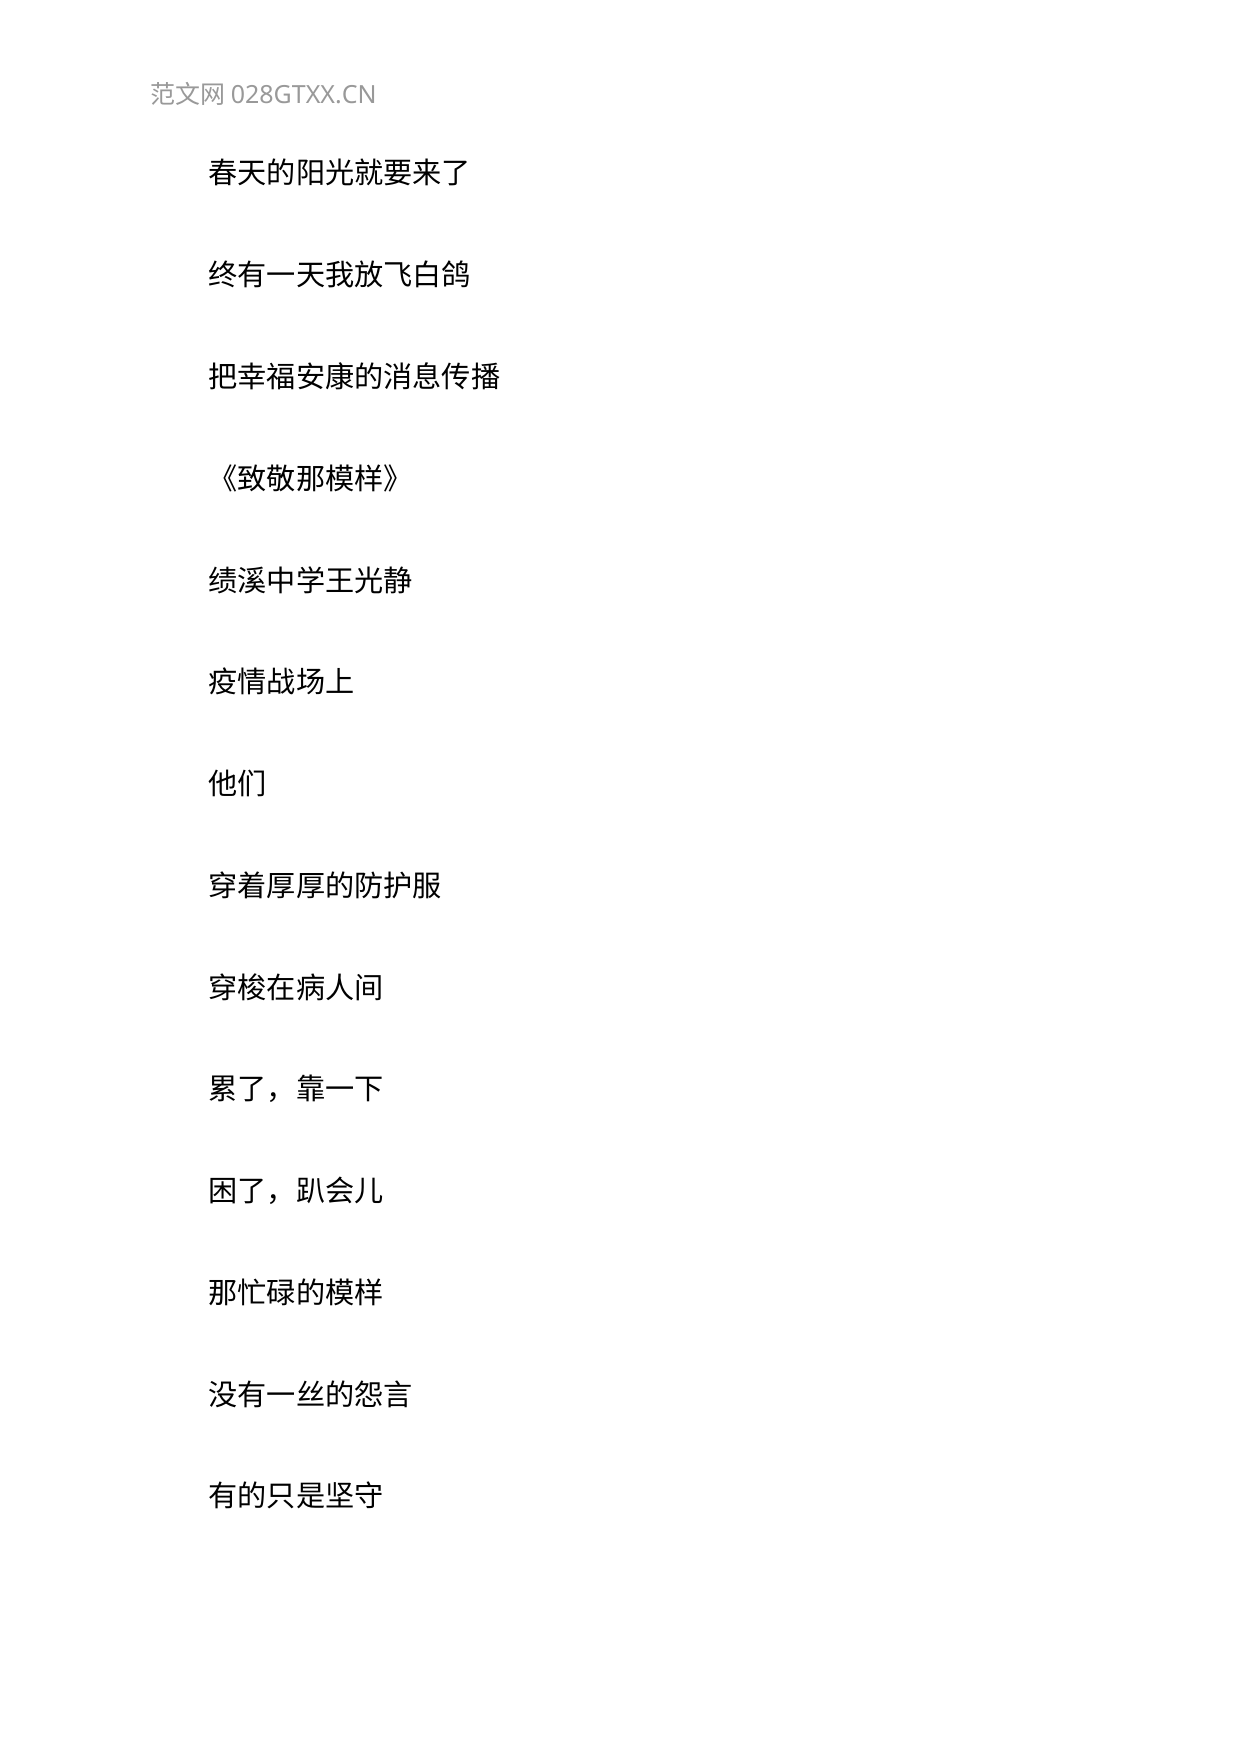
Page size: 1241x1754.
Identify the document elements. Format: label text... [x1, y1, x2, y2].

text 困了，趴会儿 [150, 1168, 1090, 1210]
text 那忙碌的模样 [150, 1269, 1090, 1312]
text 终有一天我放飞白鸽 [150, 252, 1090, 294]
text 累了，靠一下 [150, 1066, 1090, 1108]
text 穿着厚厚的防护服 [150, 862, 1090, 905]
text 《致敬那模样》 [150, 455, 1090, 498]
text 疫情战场上 [150, 659, 1090, 701]
text 绩溪中学王光静 [150, 557, 1090, 599]
text 穿梭在病人间 [150, 964, 1090, 1006]
text 没有一丝的怨言 [150, 1371, 1090, 1413]
text 有的只是坚守 [150, 1473, 1090, 1515]
text 春天的阳光就要来了 [150, 150, 1090, 192]
text 他们 [150, 761, 1090, 803]
text 把幸福安康的消息传播 [150, 353, 1090, 396]
